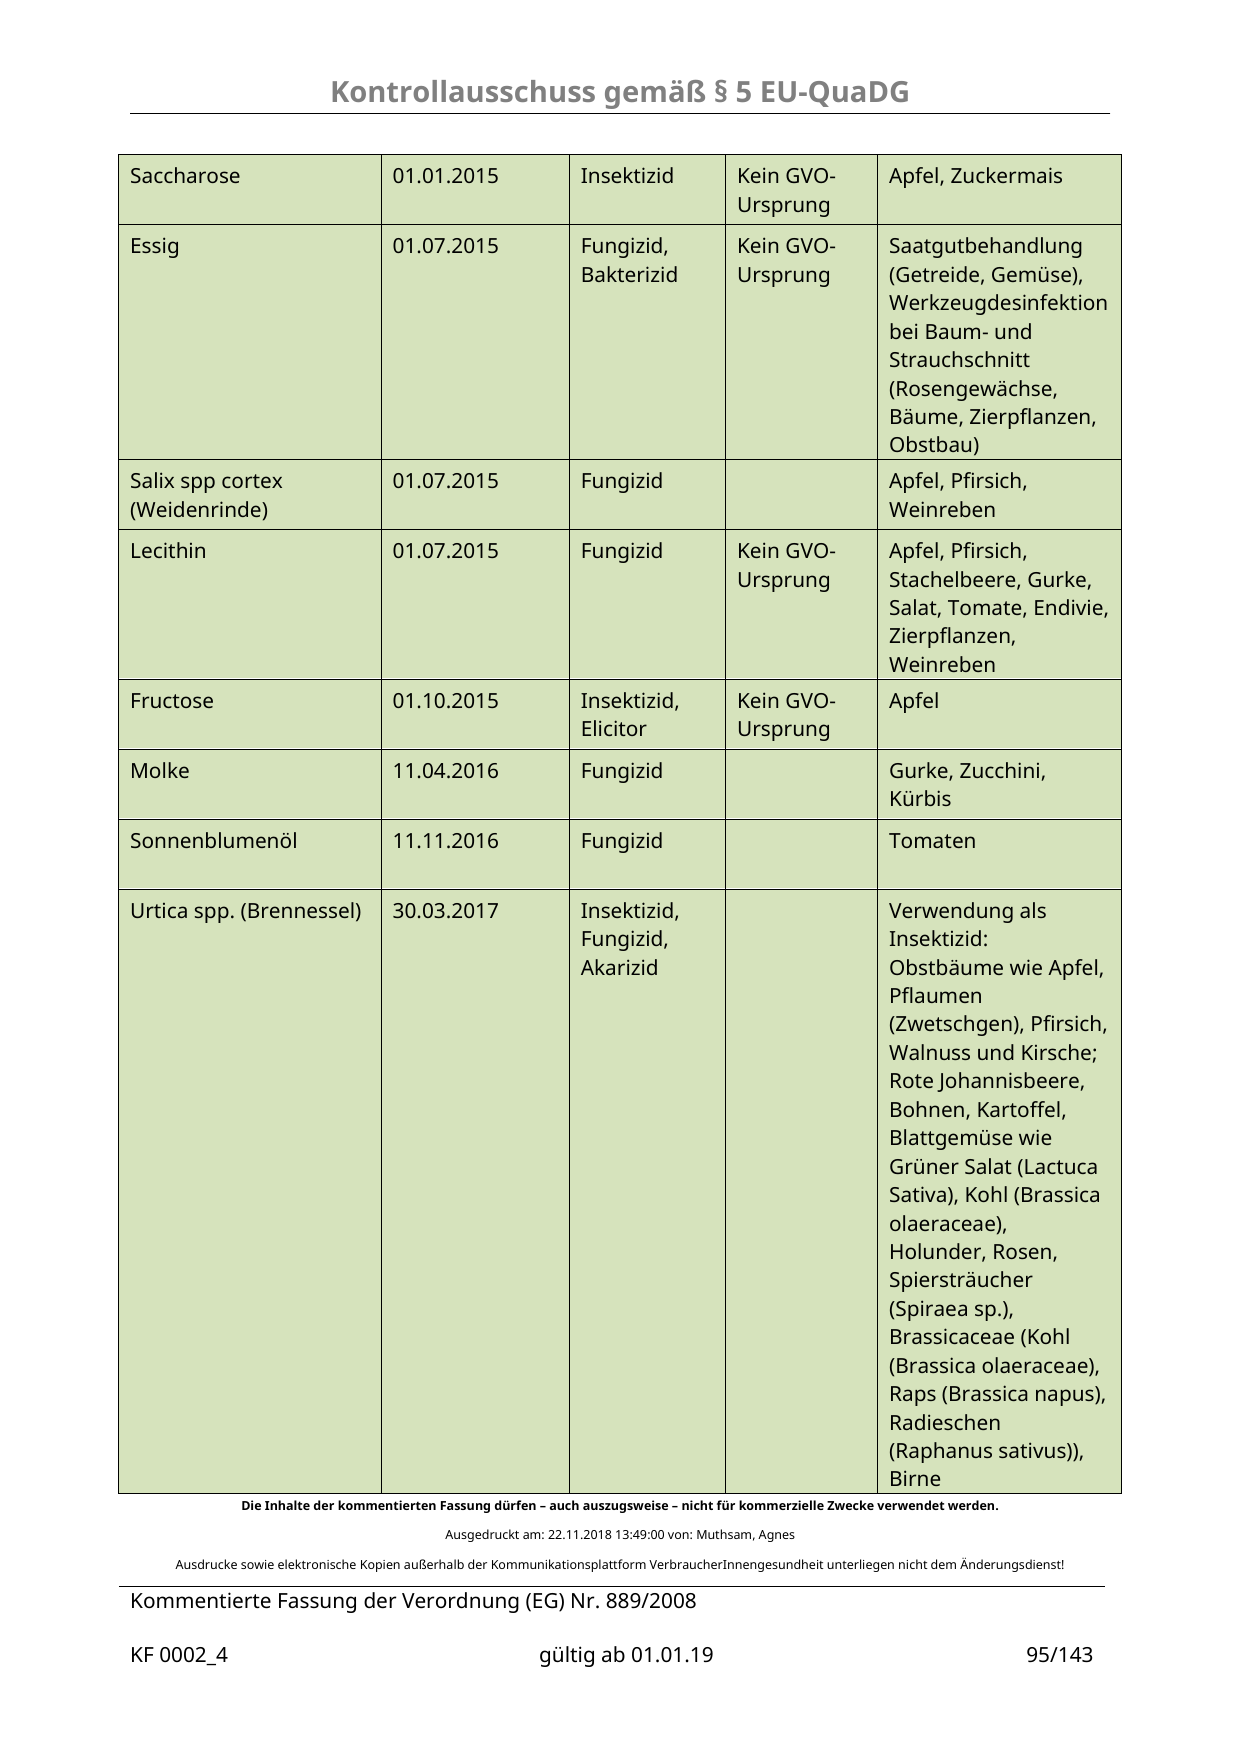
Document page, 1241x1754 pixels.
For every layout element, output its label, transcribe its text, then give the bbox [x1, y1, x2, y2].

table_cell [726, 890, 877, 1493]
table_cell Apfel, Zuckermais [878, 155, 1121, 224]
table_cell Fungizid [570, 530, 725, 678]
table_cell Sonnenblumenöl [119, 820, 381, 888]
table_cell 01.01.2015 [382, 155, 569, 224]
table_cell 01.07.2015 [382, 225, 569, 459]
table_cell Fructose [119, 680, 381, 748]
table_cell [119, 890, 381, 1493]
table_cell Saatgutbehandlung (Getreide, Gemüse), Werkzeugdesinfektion bei Baum- und Strauchschnitt (Rosengewächse, Bäume, Zierpflanzen, Obstbau) [878, 225, 1121, 459]
table_cell Apfel, Pfirsich, Weinreben [878, 460, 1121, 529]
table_cell Kein GVO-Ursprung [726, 680, 877, 748]
table_cell Lecithin [119, 530, 381, 678]
table_cell Salix spp cortex (Weidenrinde) [119, 460, 381, 529]
table_cell Fungizid [570, 750, 725, 818]
table_cell Molke [119, 750, 381, 818]
table_cell Fungizid [570, 820, 725, 888]
table_cell Insektizid, Elicitor [570, 680, 725, 748]
table_cell Saccharose [119, 155, 381, 224]
table_cell [726, 820, 877, 888]
table_cell Kein GVO-Ursprung [726, 155, 877, 224]
table_cell Apfel [878, 680, 1121, 748]
table_cell Essig [119, 225, 381, 459]
table_cell [726, 750, 877, 818]
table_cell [878, 890, 1121, 1493]
table_cell [726, 460, 877, 529]
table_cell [570, 890, 725, 1493]
table_cell 30.03.2017 [382, 890, 569, 1493]
table_cell 11.11.2016 [382, 820, 569, 888]
table_cell Fungizid [570, 460, 725, 529]
table_cell 01.07.2015 [382, 530, 569, 678]
table_cell Apfel, Pfirsich, Stachelbeere, Gurke, Salat, Tomate, Endivie, Zierpflanzen, Weinreben [878, 530, 1121, 678]
table_cell Tomaten [878, 820, 1121, 888]
table_cell Insektizid [570, 155, 725, 224]
table_cell 01.07.2015 [382, 460, 569, 529]
table_cell Fungizid, Bakterizid [570, 225, 725, 459]
table_cell Kein GVO-Ursprung [726, 530, 877, 678]
table_cell Kein GVO-Ursprung [726, 225, 877, 459]
table_cell Gurke, Zucchini, Kürbis [878, 750, 1121, 818]
table_cell 01.10.2015 [382, 680, 569, 748]
table_cell 11.04.2016 [382, 750, 569, 818]
